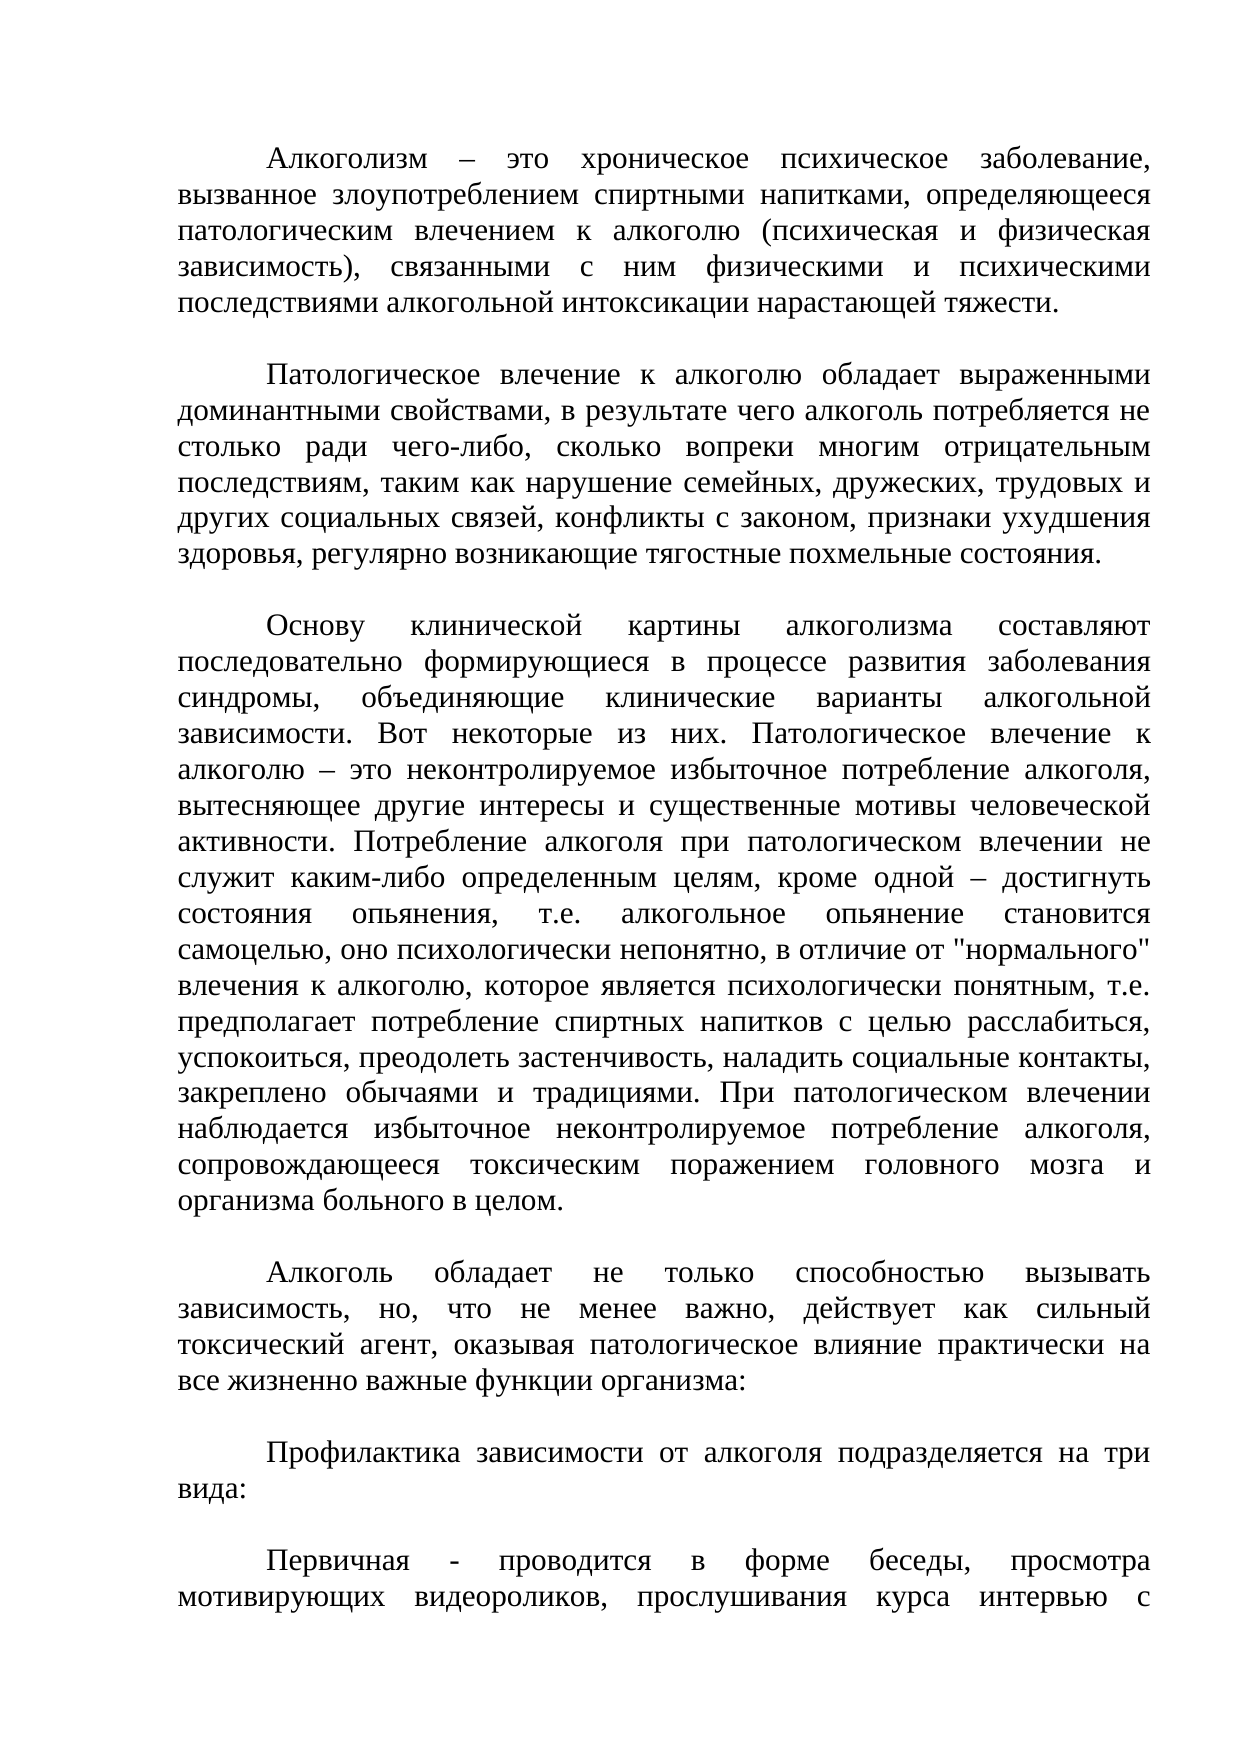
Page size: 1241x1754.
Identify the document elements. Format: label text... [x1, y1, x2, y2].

text Алкоголизм – это хроническое психическое заболевание, вызванное злоупотреблением спиртными напитками, определяющееся патологическим влечением к алкоголю (психическая и физическая зависимость), связанными с ним физическими и психическими последствиями алкогольной интоксикации нарастающей тяжести. [177, 139, 1152, 319]
text Основу клинической картины алкоголизма составляют последовательно формирующиеся в процессе развития заболевания синдромы, объединяющие клинические варианты алкогольной зависимости. Вот некоторые из них. Патологическое влечение к алкоголю – это неконтролируемое избыточное потребление алкоголя, вытесняющее другие интересы и существенные мотивы человеческой активности. Потребление алкоголя при патологическом влечении не служит каким-либо определенным целям, кроме одной – достигнуть состояния опьянения, т.е. алкогольное опьянение становится самоцелью, оно психологически непонятно, в отличие от "нормального" влечения к алкоголю, которое является психологически понятным, т.е. предполагает потребление спиртных напитков с целью расслабиться, успокоиться, преодолеть застенчивость, наладить социальные контакты, закреплено обычаями и традициями. При патологическом влечении наблюдается избыточное неконтролируемое потребление алкоголя, сопровождающееся токсическим поражением головного мозга и организма больного в целом. [177, 607, 1152, 1217]
text Патологическое влечение к алкоголю обладает выраженными доминантными свойствами, в результате чего алкоголь потребляется не столько ради чего-либо, сколько вопреки многим отрицательным последствиям, таким как нарушение семейных, дружеских, трудовых и других социальных связей, конфликты с законом, признаки ухудшения здоровья, регулярно возникающие тягостные похмельные состояния. [177, 355, 1152, 571]
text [177, 1541, 1152, 1613]
text Алкоголь обладает не только способностью вызывать зависимость, но, что не менее важно, действует как сильный токсический агент, оказывая патологическое влияние практически на все жизненно важные функции организма: [177, 1253, 1152, 1397]
text Профилактика зависимости от алкоголя подразделяется на три вида: [177, 1433, 1152, 1505]
